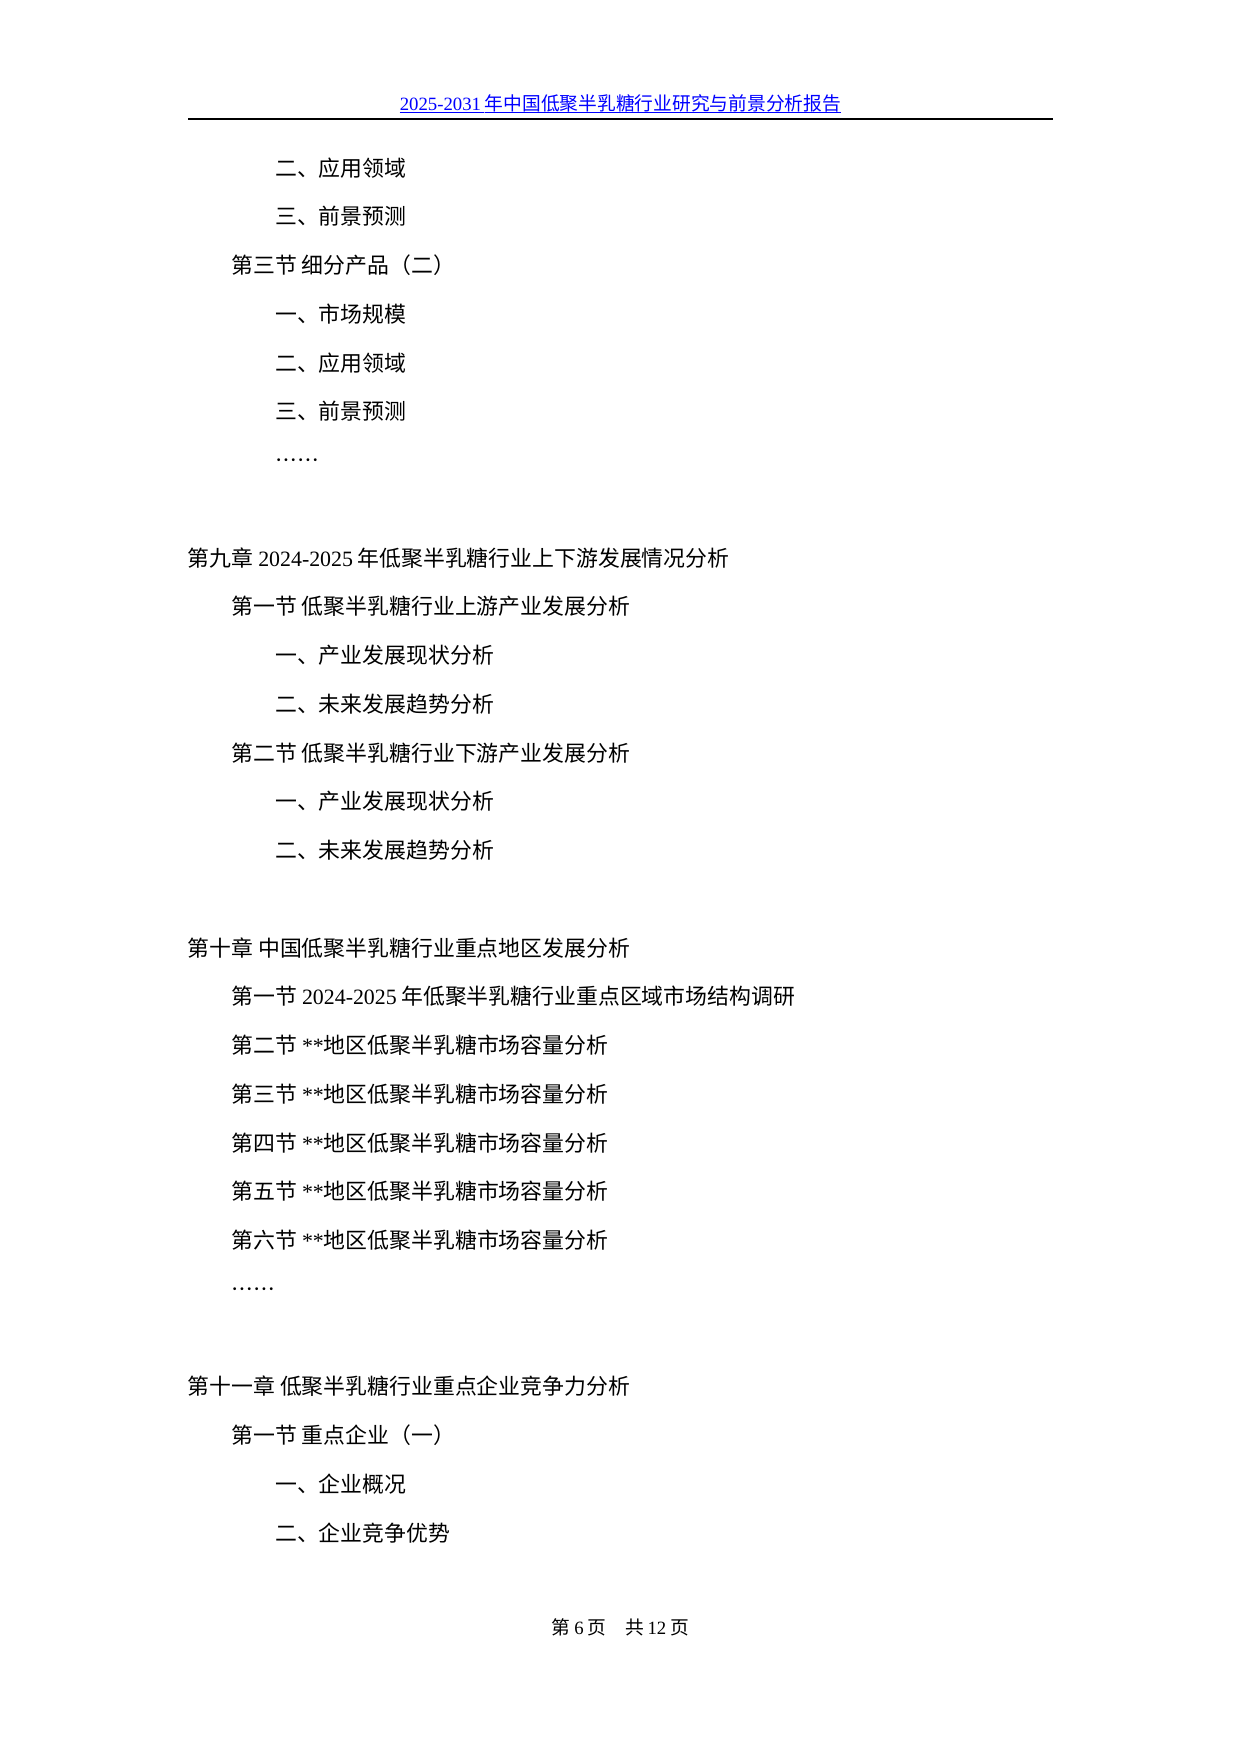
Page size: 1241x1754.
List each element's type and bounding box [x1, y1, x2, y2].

text [187, 150, 1053, 1548]
